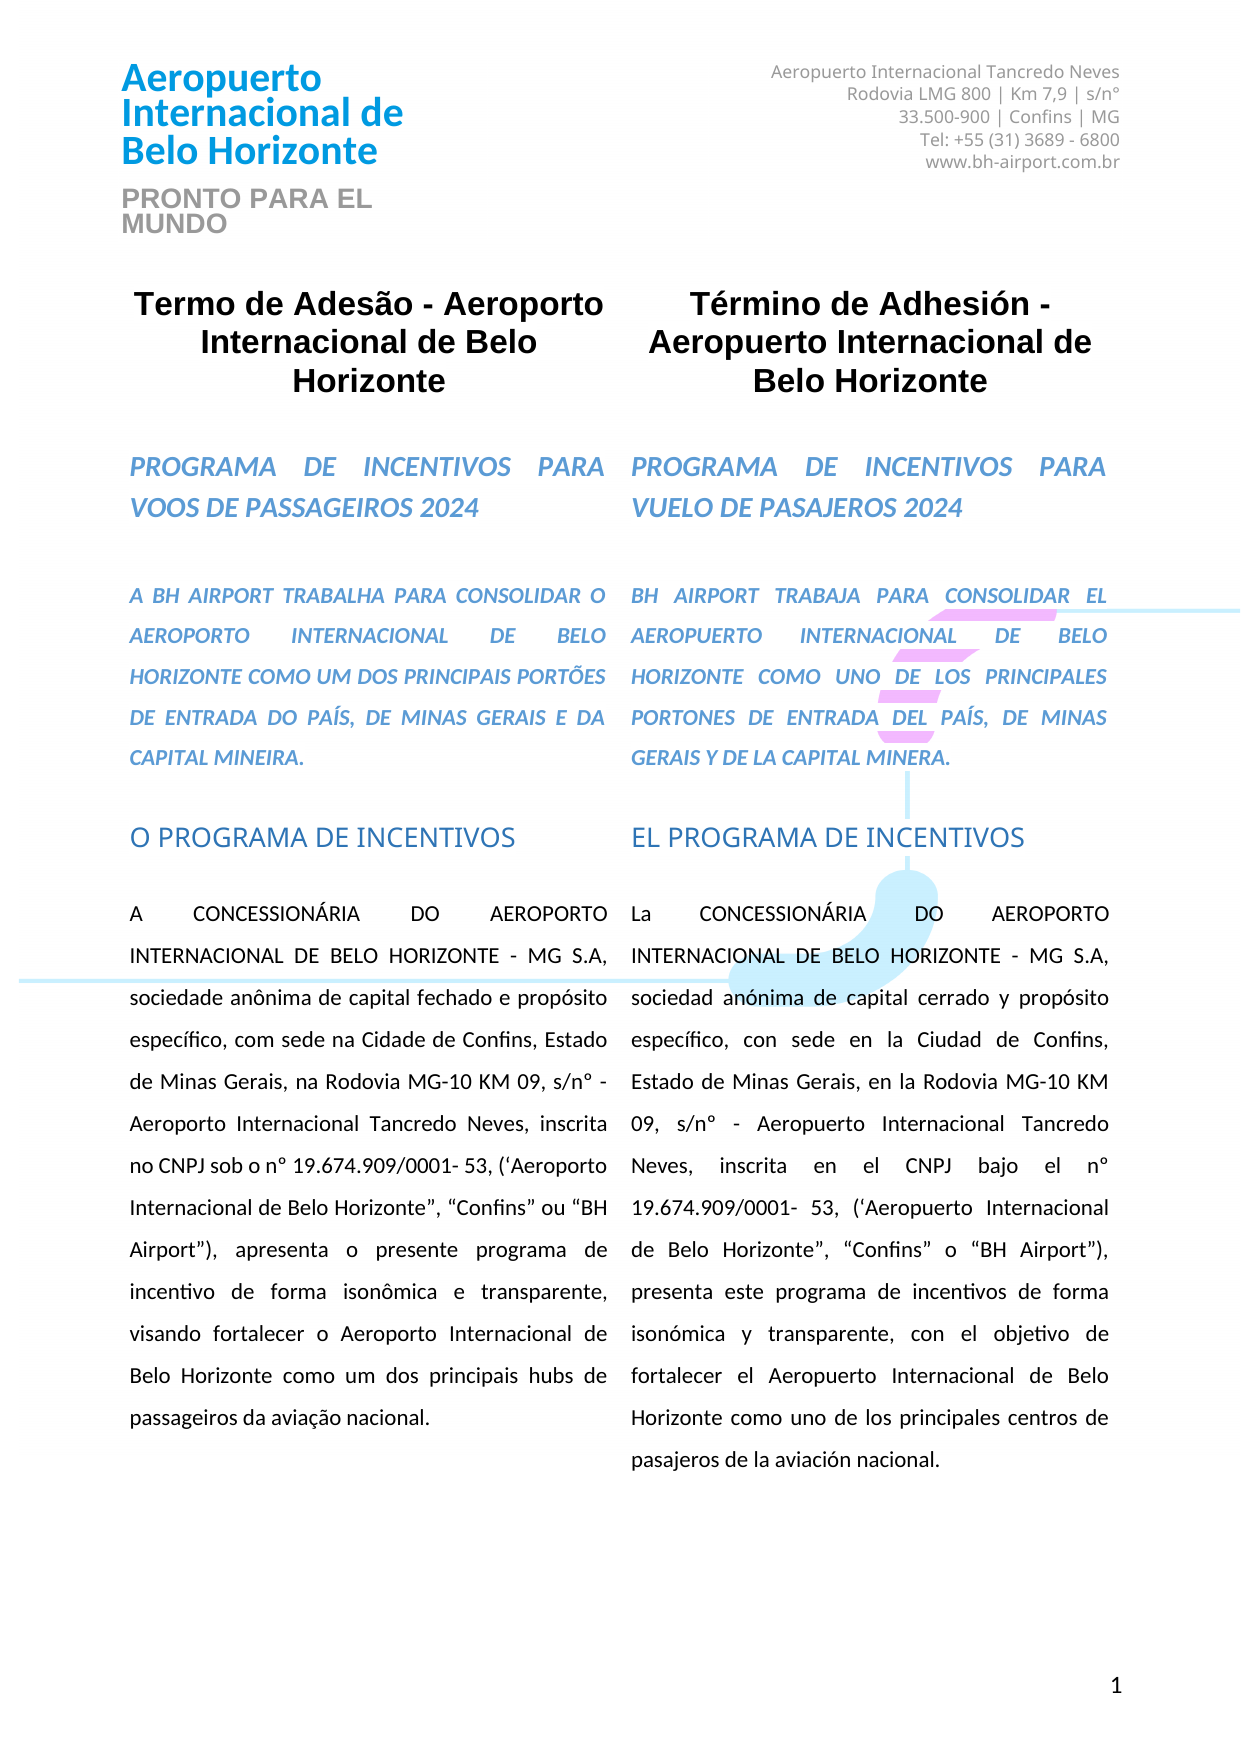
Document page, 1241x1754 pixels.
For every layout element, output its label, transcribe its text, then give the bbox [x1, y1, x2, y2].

table_header Termo de Adesão - Aeroporto Internacional de Belo Horizonte [118, 272, 619, 412]
table_cell La CONCESSIONÁRIA DO AEROPORTO INTERNACIONAL DE BELO HORIZONTE - MG S.A, sociedad anónima de capital cerrado y propósito específico, con sede en la Ciudad de Confins, Estado de Minas Gerais, en la Rodovia MG-10 KM 09, s/nº - Aeropuerto Internacional Tancredo Neves, inscrita en el CNPJ bajo el nº 19.674.909/0001- 53, (‘Aeropuerto Internacional de Belo Horizonte”, “Confins” o “BH Airport”), presenta este programa de incentivos de forma isonómica y transparente, con el objetivo de fortalecer el Aeropuerto Internacional de Belo Horizonte como uno de los principales centros de pasajeros de la aviación nacional. [620, 868, 1121, 1572]
picture [18, 0, 1241, 1455]
table_cell PROGRAMA DE INCENTIVOS PARA VUELO DE PASAJEROS 2024 [620, 412, 1121, 537]
table_cell O PROGRAMA DE INCENTIVOS [118, 784, 619, 868]
table_cell BH AIRPORT TRABAJA PARA CONSOLIDAR EL AEROPUERTO INTERNACIONAL DE BELO HORIZONTE COMO UNO DE LOS PRINCIPALES PORTONES DE ENTRADA DEL PAÍS, DE MINAS GERAIS Y DE LA CAPITAL MINERA. [620, 537, 1121, 784]
table_header Término de Adhesión - Aeropuerto Internacional de Belo Horizonte [620, 272, 1121, 412]
table_cell A CONCESSIONÁRIA DO AEROPORTO INTERNACIONAL DE BELO HORIZONTE - MG S.A, sociedade anônima de capital fechado e propósito específico, com sede na Cidade de Confins, Estado de Minas Gerais, na Rodovia MG-10 KM 09, s/nº - Aeroporto Internacional Tancredo Neves, inscrita no CNPJ sob o nº 19.674.909/0001- 53, (‘Aeroporto Internacional de Belo Horizonte”, “Confins” ou “BH Airport”), apresenta o presente programa de incentivo de forma isonômica e transparente, visando fortalecer o Aeroporto Internacional de Belo Horizonte como um dos principais hubs de passageiros da aviação nacional. [118, 868, 619, 1572]
table_cell PROGRAMA DE INCENTIVOS PARA VOOS DE PASSAGEIROS 2024 [118, 412, 619, 537]
table_cell EL PROGRAMA DE INCENTIVOS [620, 784, 1121, 868]
table_cell A BH AIRPORT TRABALHA PARA CONSOLIDAR O AEROPORTO INTERNACIONAL DE BELO HORIZONTE COMO UM DOS PRINCIPAIS PORTÕES DE ENTRADA DO PAÍS, DE MINAS GERAIS E DA CAPITAL MINEIRA. [118, 537, 619, 784]
